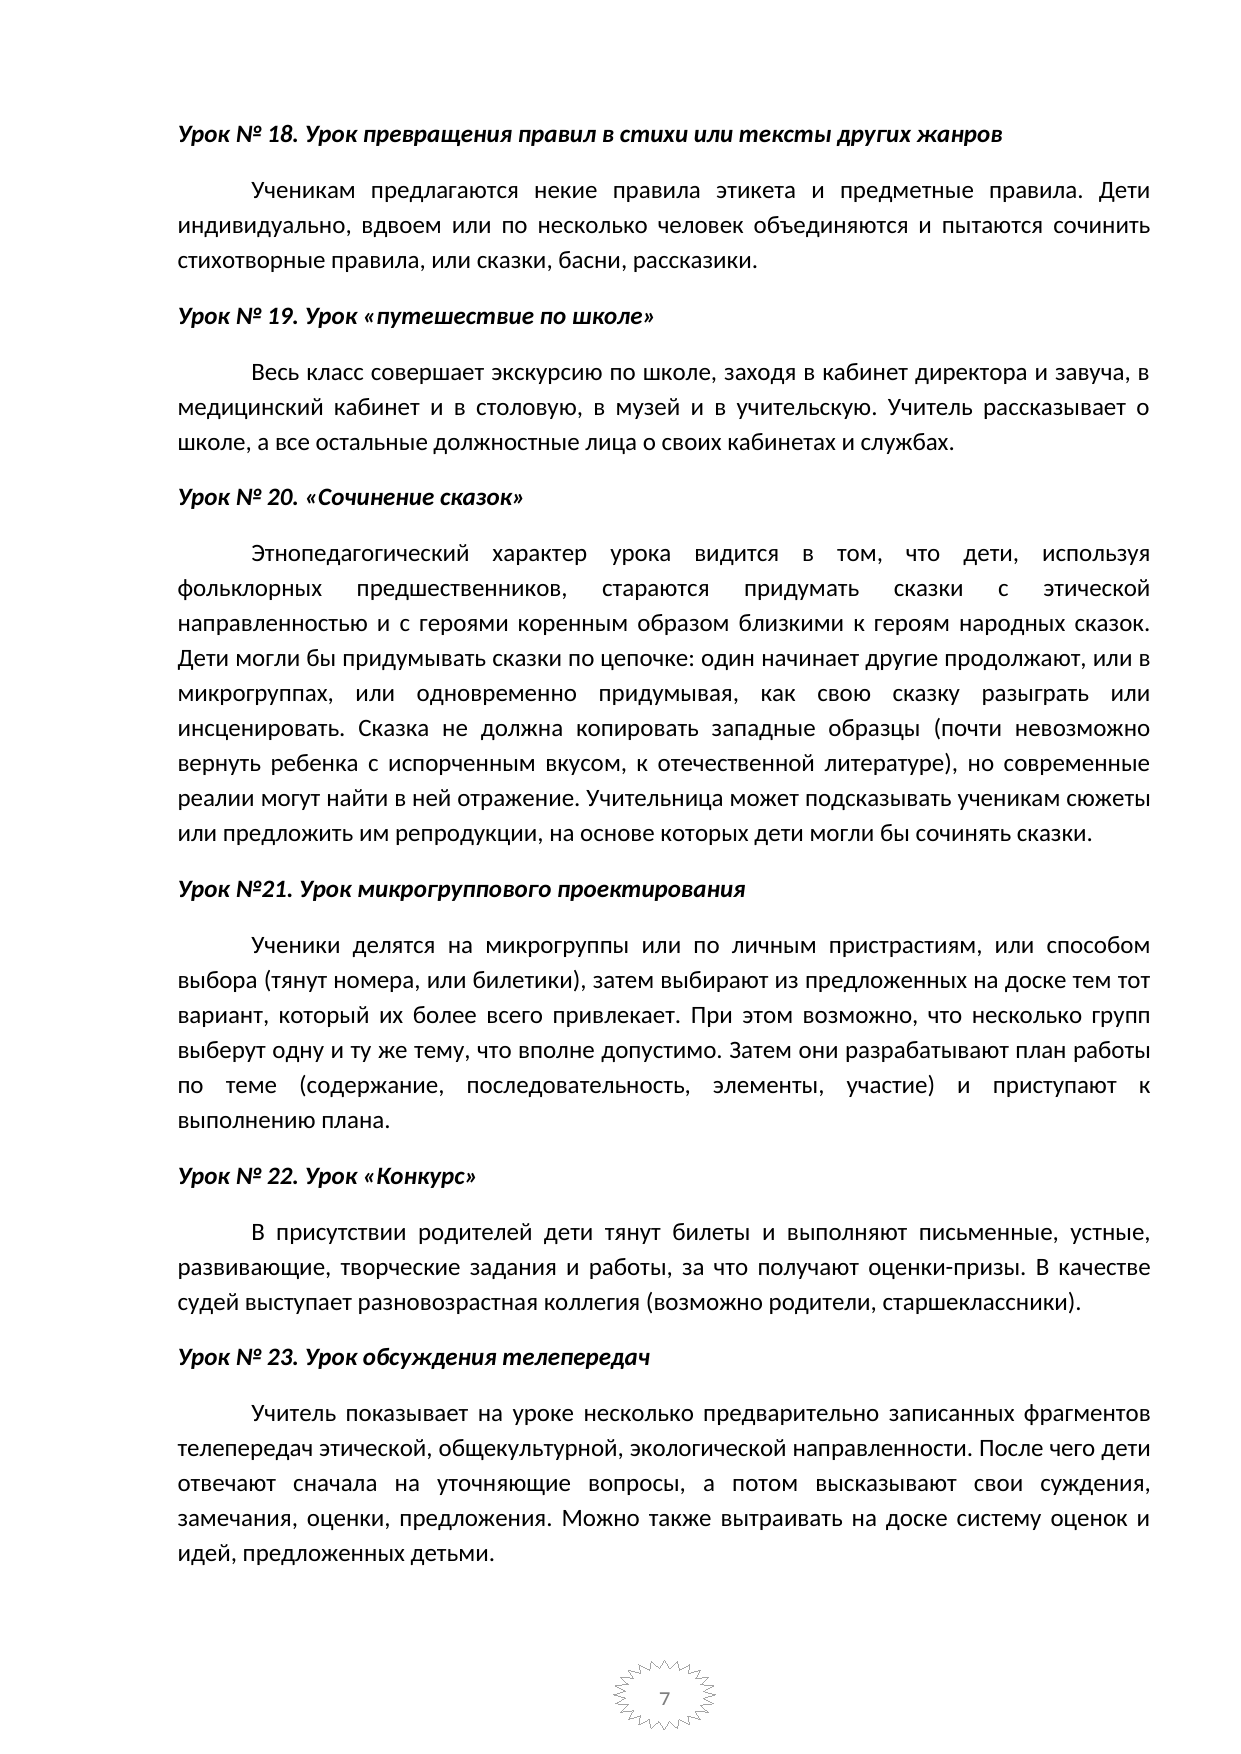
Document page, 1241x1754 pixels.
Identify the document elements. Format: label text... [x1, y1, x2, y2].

text В присутствии родителей дети тянут билеты и выполняют письменные, устные, развивающие, творческие задания и работы, за что получают оценки-призы. В качестве судей выступает разновозрастная коллегия (возможно родители, старшеклассники). [177, 1216, 1152, 1316]
text Урок № 18. Урок превращения правил в стихи или тексты других жанров [177, 118, 1152, 149]
text Учитель показывает на уроке несколько предварительно записанных фрагментов телепередач этической, общекультурной, экологической направленности. После чего дети отвечают сначала на уточняющие вопросы, а потом высказывают свои суждения, замечания, оценки, предложения. Можно также вытраивать на доске систему оценок и идей, предложенных детьми. [177, 1397, 1152, 1568]
text Этнопедагогический характер урока видится в том, что дети, используя фольклорных предшественников, стараются придумать сказки с этической направленностью и с героями коренным образом близкими к героям народных сказок. Дети могли бы придумывать сказки по цепочке: один начинает другие продолжают, или в микрогруппах, или одновременно придумывая, как свою сказку разыграть или инсценировать. Сказка не должна копировать западные образцы (почти невозможно вернуть ребенка с испорченным вкусом, к отечественной литературе), но современные реалии могут найти в ней отражение. Учительница может подсказывать ученикам сюжеты или предложить им репродукции, на основе которых дети могли бы сочинять сказки. [177, 537, 1152, 848]
text Урок №21. Урок микрогруппового проектирования [177, 873, 1152, 904]
text Ученики делятся на микрогруппы или по личным пристрастиям, или способом выбора (тянут номера, или билетики), затем выбирают из предложенных на доске тем тот вариант, который их более всего привлекает. При этом возможно, что несколько групп выберут одну и ту же тему, что вполне допустимо. Затем они разрабатывают план работы по теме (содержание, последовательность, элементы, участие) и приступают к выполнению плана. [177, 929, 1152, 1134]
text Урок № 20. «Сочинение сказок» [177, 481, 1152, 512]
text Ученикам предлагаются некие правила этикета и предметные правила. Дети индивидуально, вдвоем или по несколько человек объединяются и пытаются сочинить стихотворные правила, или сказки, басни, рассказики. [177, 174, 1152, 274]
text Урок № 22. Урок «Конкурс» [177, 1160, 1152, 1190]
text Весь класс совершает экскурсию по школе, заходя в кабинет директора и завуча, в медицинский кабинет и в столовую, в музей и в учительскую. Учитель рассказывает о школе, а все остальные должностные лица о своих кабинетах и службах. [177, 356, 1152, 456]
text Урок № 19. Урок «путешествие по школе» [177, 300, 1152, 330]
text Урок № 23. Урок обсуждения телепередач [177, 1341, 1152, 1372]
